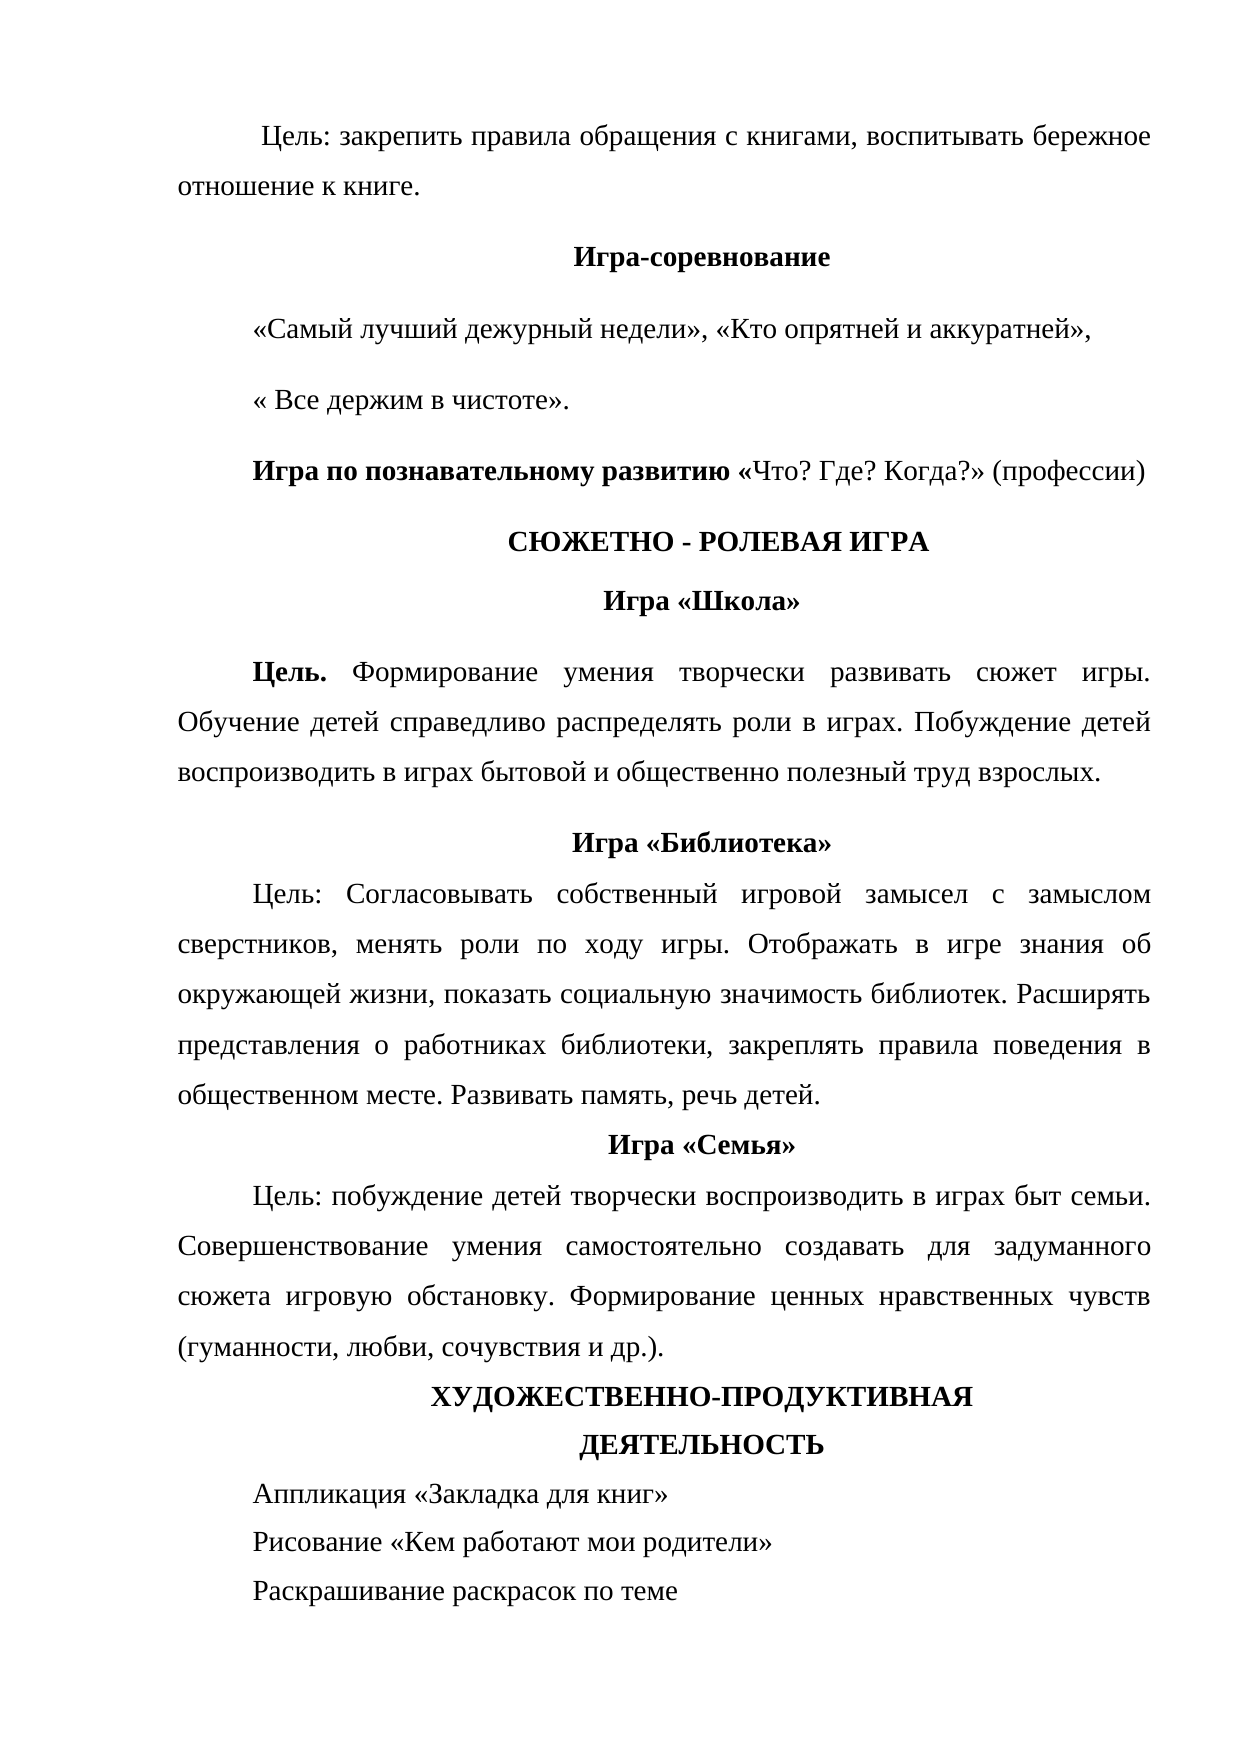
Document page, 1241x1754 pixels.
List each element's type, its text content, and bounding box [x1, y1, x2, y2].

text Игра по познавательному развитию «Что? Где? Когда?» (профессии) [177, 453, 1152, 487]
text Цель: Согласовывать собственный игровой замысел с замыслом сверстников, менять роли по ходу игры. Отображать в игре знания об окружающей жизни, показать социальную значимость библиотек. Расширять представления о работниках библиотеки, закреплять правила поведения в общественном месте. Развивать память, речь детей. [177, 876, 1152, 1111]
text ДЕЯТЕЛЬНОСТЬ [177, 1427, 1152, 1461]
text Игра-соревнование [177, 239, 1152, 273]
text СЮЖЕТНО - РОЛЕВАЯ ИГРА [177, 524, 1152, 558]
text «Самый лучший дежурный недели», «Кто опрятней и аккуратней», [177, 311, 1152, 344]
text Аппликация «Закладка для книг» [177, 1476, 1152, 1509]
text Цель: побуждение детей творчески воспроизводить в играх быт семьи. Совершенствование умения самостоятельно создавать для задуманного сюжета игровую обстановку. Формирование ценных нравственных чувств (гуманности, любви, сочувствия и др.). [177, 1178, 1152, 1362]
text Игра «Библиотека» [177, 826, 1152, 859]
text ХУДОЖЕСТВЕННО-ПРОДУКТИВНАЯ [177, 1379, 1152, 1413]
text Раскрашивание раскрасок по теме [177, 1573, 1152, 1606]
text Цель: закрепить правила обращения с книгами, воспитывать бережное отношение к книге. [177, 118, 1152, 202]
text Игра «Школа» [177, 583, 1152, 616]
text Игра «Семья» [177, 1127, 1152, 1161]
text « Все держим в чистоте». [177, 382, 1152, 415]
text Рисование «Кем работают мои родители» [177, 1524, 1152, 1558]
text Цель. Формирование умения творчески развивать сюжет игры. Обучение детей справедливо распределять роли в играх. Побуждение детей воспроизводить в играх бытовой и общественно полезный труд взрослых. [177, 654, 1152, 788]
